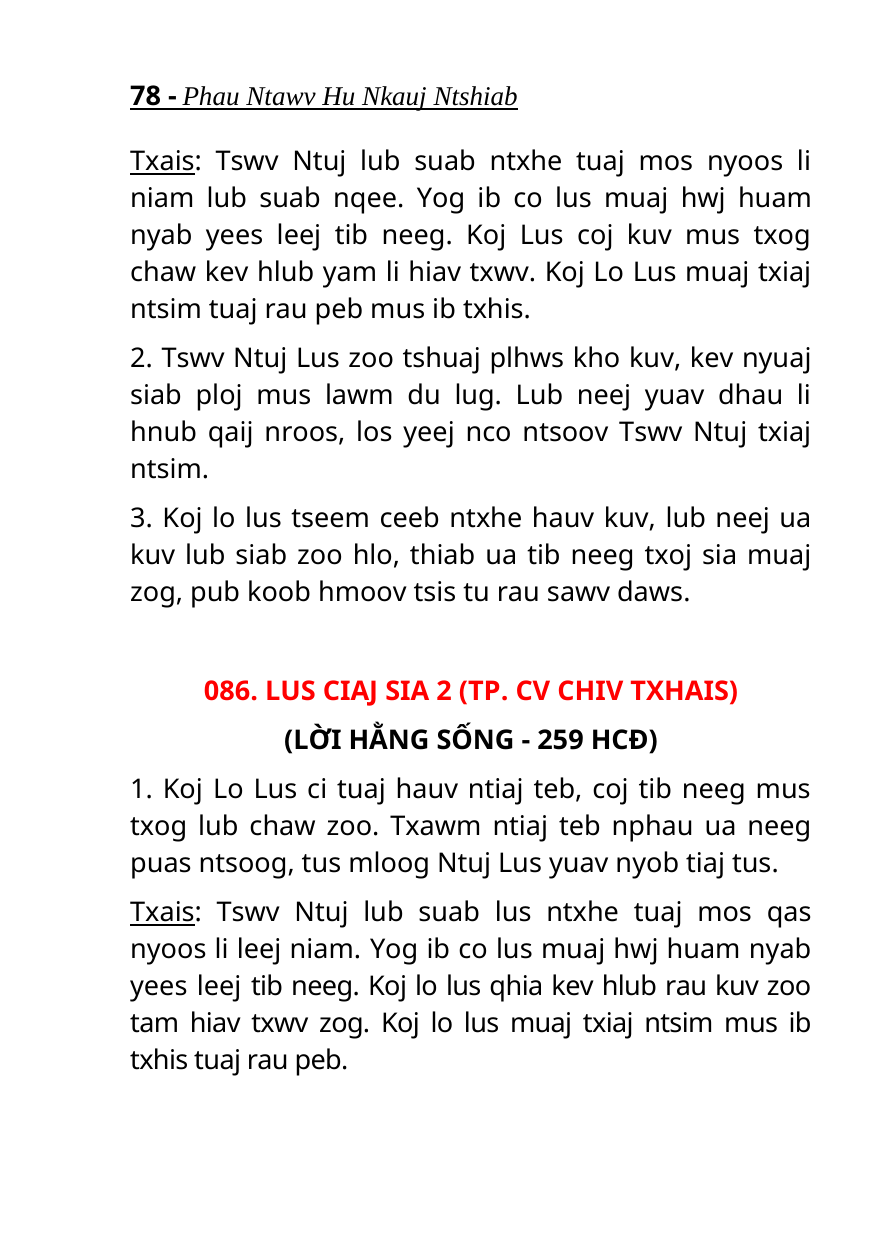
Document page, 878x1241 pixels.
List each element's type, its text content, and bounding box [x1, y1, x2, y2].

text 1. Koj Lo Lus ci tuaj hauv ntiaj teb, coj tib neeg mus txog lub chaw zoo. Txawm ntiaj teb nphau ua neeg puas ntsoog, tus mloog Ntuj Lus yuav nyob tiaj tus. [130, 770, 812, 880]
text Txais: Tswv Ntuj lub suab ntxhe tuaj mos nyoos li niam lub suab nqee. Yog ib co lus muaj hwj huam nyab yees leej tib neeg. Koj Lus coj kuv mus txog chaw kev hlub yam li hiav txwv. Koj Lo Lus muaj txiaj ntsim tuaj rau peb mus ib txhis. [130, 142, 812, 326]
subtitle 086. LUS CIAJ SIA 2 (TP. CV Chiv txhais) [130, 671, 812, 708]
text 2. Tswv Ntuj Lus zoo tshuaj plhws kho kuv, kev nyuaj siab ploj mus lawm du lug. Lub neej yuav dhau li hnub qaij nroos, los yeej nco ntsoov Tswv Ntuj txiaj ntsim. [130, 338, 812, 486]
text 3. Koj lo lus tseem ceeb ntxhe hauv kuv, lub neej ua kuv lub siab zoo hlo, thiab ua tib neeg txoj sia muaj zog, pub koob hmoov tsis tu rau sawv daws. [130, 498, 812, 609]
text (LỜI HẰNG SỐNG - 259 HCĐ) [130, 720, 812, 757]
text Txais: Tswv Ntuj lub suab lus ntxhe tuaj mos qas nyoos li leej niam. Yog ib co lus muaj hwj huam nyab yees leej tib neeg. Koj lo lus qhia kev hlub rau kuv zoo tam hiav txwv zog. Koj lo lus muaj txiaj ntsim mus ib txhis tuaj rau peb. [130, 893, 812, 1077]
